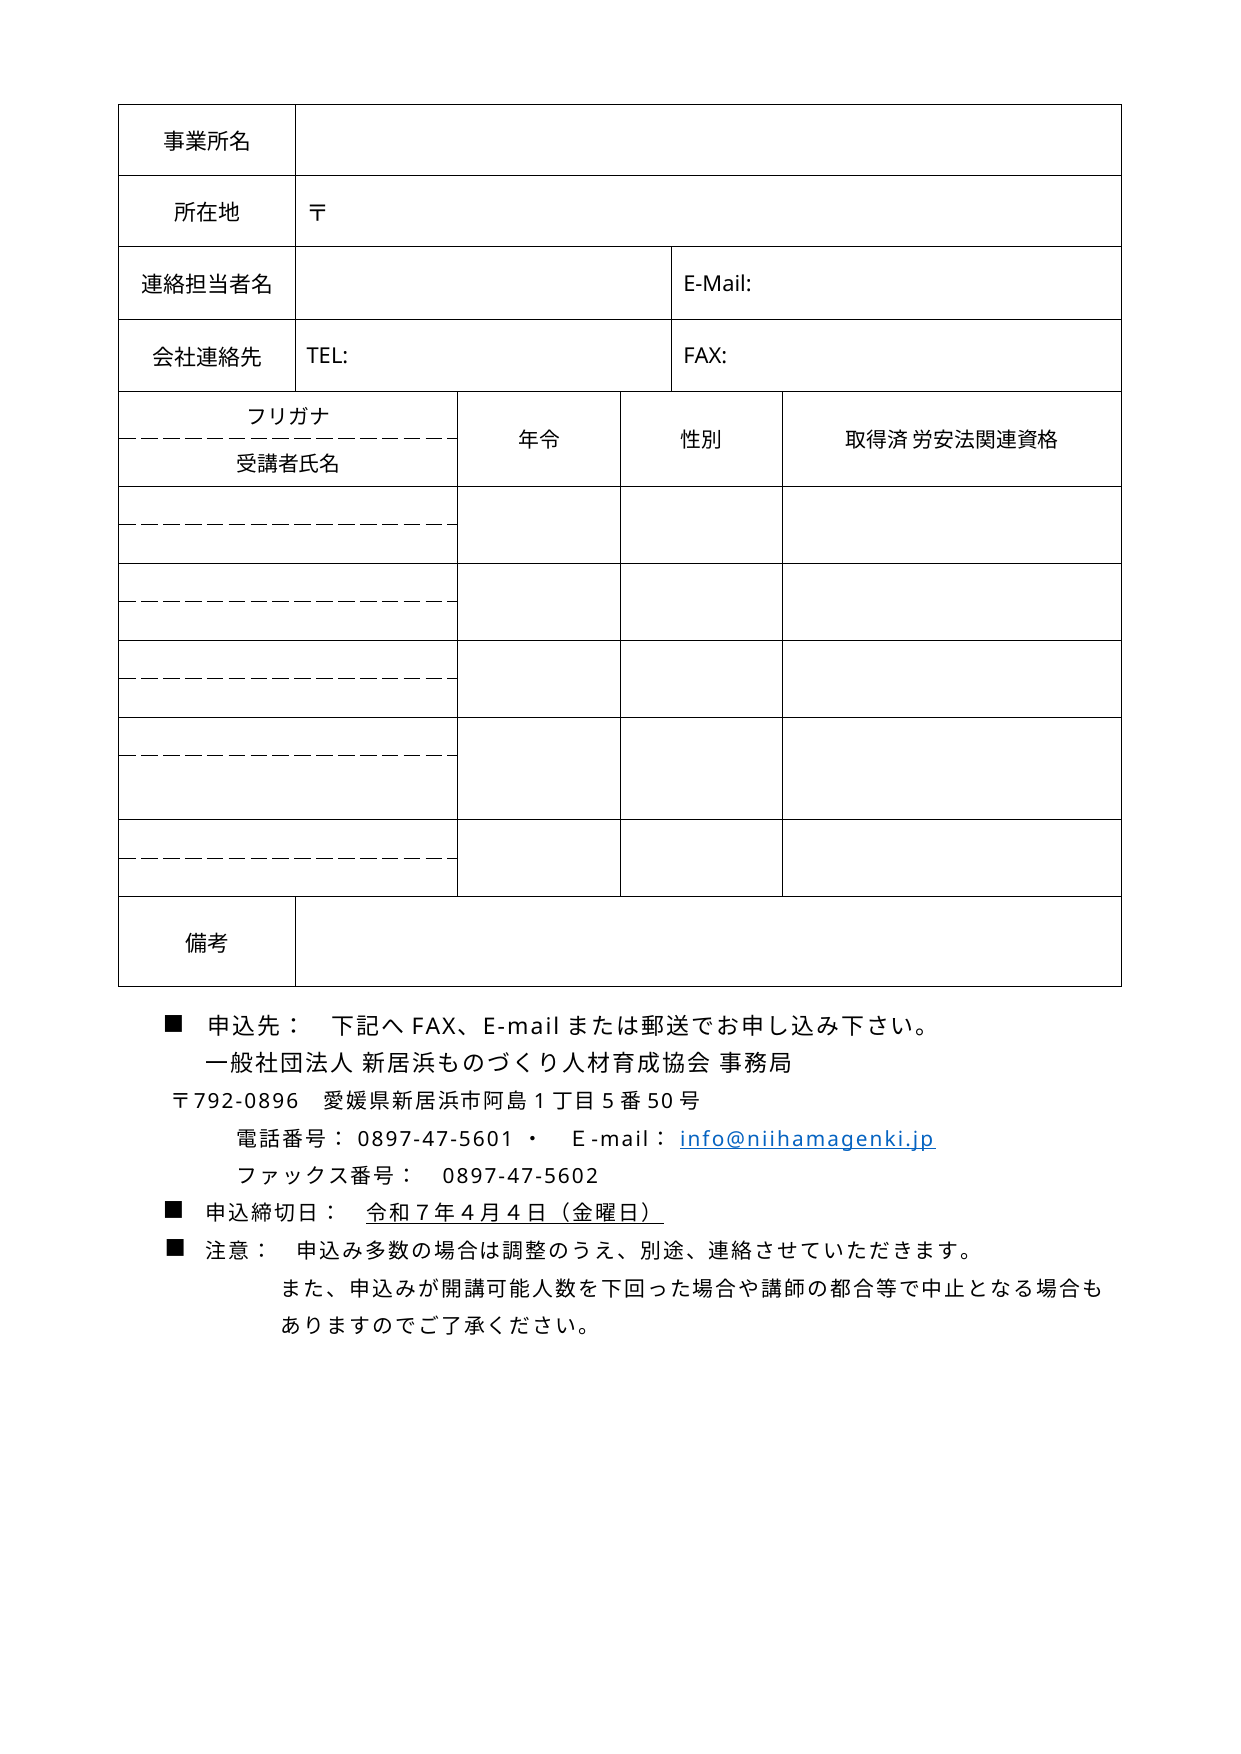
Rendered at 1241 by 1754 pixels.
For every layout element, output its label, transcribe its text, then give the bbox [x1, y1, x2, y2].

text 一般社団法人 新居浜ものづくり人材育成協会 事務局 [206, 1043, 1122, 1081]
table_cell 受講者氏名 [119, 438, 457, 486]
table_cell 性別 [621, 392, 782, 486]
table_cell [296, 897, 1121, 986]
list 注意： 申込み多数の場合は調整のうえ、別途、連絡させていただきます。 [164, 1231, 1122, 1268]
table_cell [783, 718, 1121, 819]
table_cell [783, 487, 1121, 563]
list 申込締切日： 令和７年４月４日（金曜日） [118, 1193, 1122, 1231]
table_cell [458, 718, 620, 819]
table_cell [119, 641, 457, 678]
table_cell [621, 487, 782, 563]
list 申込先： 下記へFAX、E-mailまたは郵送でお申し込み下さい。 [118, 1006, 1122, 1043]
table_cell [296, 247, 671, 319]
text 〒792-0896 愛媛県新居浜市阿島1丁目5番50号 [118, 1081, 1122, 1118]
table_cell [119, 487, 457, 524]
table_cell E-Mail: [672, 247, 1121, 319]
table_cell [119, 718, 457, 755]
table_cell [119, 820, 457, 858]
table_cell [458, 564, 620, 640]
table_cell [119, 564, 457, 601]
table_cell 連絡担当者名 [119, 247, 295, 319]
table_cell 所在地 [119, 176, 295, 246]
table_cell [621, 564, 782, 640]
table_cell [458, 820, 620, 896]
text ファックス番号： 0897-47-5602 [118, 1156, 1122, 1193]
table_cell [783, 820, 1121, 896]
table_cell [119, 678, 457, 717]
table_cell [458, 641, 620, 717]
table_cell 会社連絡先 [119, 320, 295, 391]
table_cell [621, 718, 782, 819]
table_cell [119, 755, 457, 819]
table_cell 備考 [119, 897, 295, 986]
table_cell 年令 [458, 392, 620, 486]
table_cell 取得済 労安法関連資格 [783, 392, 1121, 486]
table_cell [621, 641, 782, 717]
table_cell TEL: [296, 320, 671, 391]
table_cell [119, 524, 457, 563]
table_cell [783, 564, 1121, 640]
table_cell フリガナ [119, 392, 457, 438]
table_cell [119, 858, 457, 896]
text また、申込みが開講可能人数を下回った場合や講師の都合等で中止となる場合もありますのでご了承ください。 [281, 1268, 1122, 1343]
table_cell [783, 641, 1121, 717]
text 電話番号： 0897-47-5601 ・ Ｅ-mail： info@niihamagenki.jp [118, 1118, 1122, 1156]
table_cell [621, 820, 782, 896]
table_cell [296, 105, 1121, 175]
table_cell 事業所名 [119, 105, 295, 175]
table_cell [458, 487, 620, 563]
table_cell 〒 [296, 176, 1121, 246]
table_cell [119, 601, 457, 640]
table_cell FAX: [672, 320, 1121, 391]
